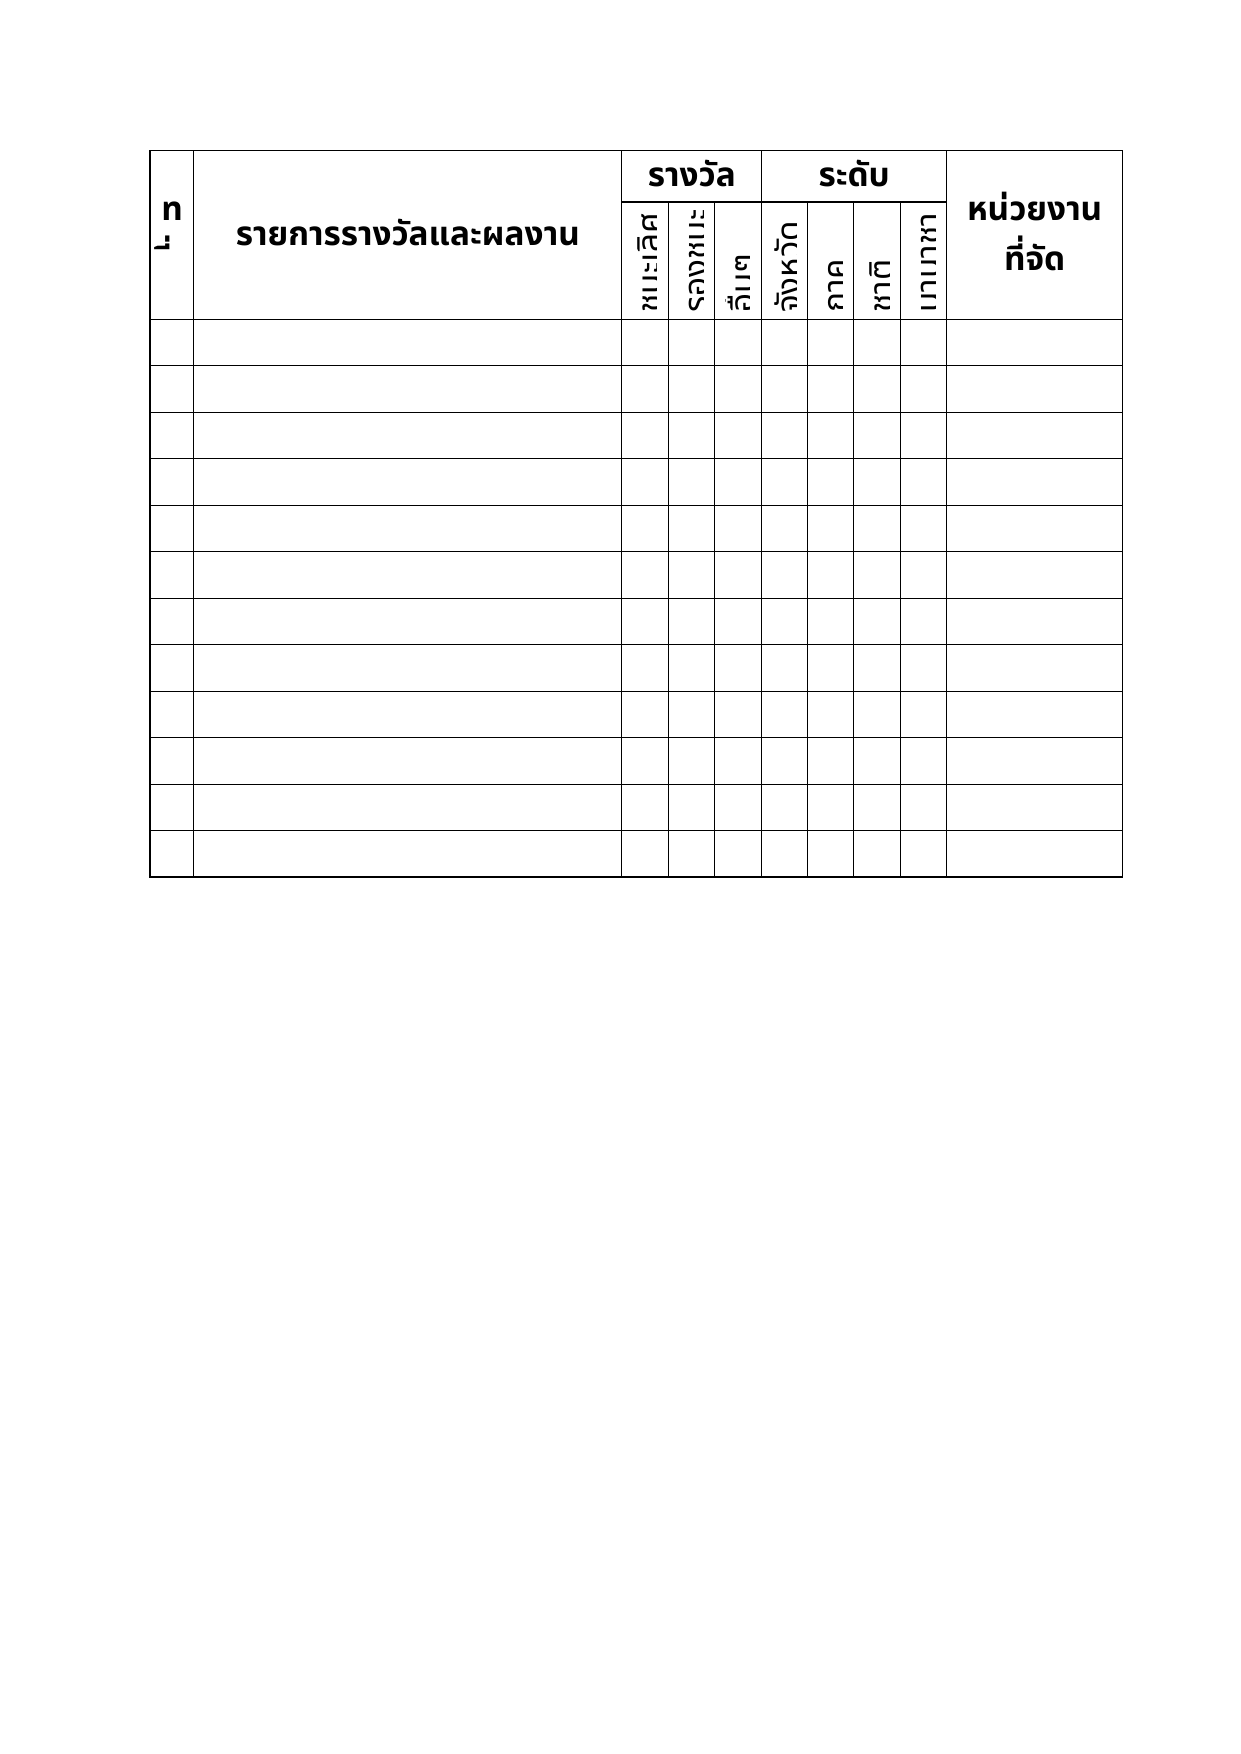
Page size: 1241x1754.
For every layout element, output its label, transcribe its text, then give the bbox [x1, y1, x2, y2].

table_cell [151, 506, 193, 551]
table_cell [947, 831, 1122, 876]
table_cell [194, 413, 621, 458]
table_cell [194, 831, 621, 876]
table_cell [947, 552, 1122, 598]
table_cell [194, 738, 621, 783]
table_header รางวัล [622, 151, 761, 201]
table_cell [194, 506, 621, 551]
table_cell [151, 645, 193, 691]
table_cell [194, 552, 621, 598]
table_cell [151, 413, 193, 458]
table_cell [194, 366, 621, 412]
table_cell [947, 785, 1122, 830]
table_cell [947, 645, 1122, 691]
table_cell นานาชาติ [901, 203, 946, 319]
table_cell [151, 831, 193, 876]
table_cell [947, 366, 1122, 412]
table_cell [151, 320, 193, 365]
table_cell [151, 366, 193, 412]
table_cell [947, 413, 1122, 458]
table_cell [947, 738, 1122, 783]
table_cell รองชนะเลิศ [669, 203, 714, 319]
table_cell [151, 738, 193, 783]
table_cell [151, 785, 193, 830]
table_cell [194, 599, 621, 644]
table_cell ชาติ [854, 203, 900, 319]
table_cell [194, 692, 621, 737]
table_cell [194, 459, 621, 505]
table_cell ภาค [808, 203, 853, 319]
table_cell จังหวัด [762, 203, 807, 319]
table_cell [194, 645, 621, 691]
table_cell [947, 506, 1122, 551]
table_cell [947, 599, 1122, 644]
table_header หน่วยงานที่จัด [947, 151, 1122, 319]
table_cell [947, 692, 1122, 737]
table_cell [947, 459, 1122, 505]
table_cell [151, 552, 193, 598]
table_header ที่ [151, 151, 193, 319]
table_cell [194, 785, 621, 830]
table_cell [151, 692, 193, 737]
table_cell [194, 320, 621, 365]
table_cell อื่นๆ [715, 203, 761, 319]
table_cell ชนะเลิศ [622, 203, 668, 319]
table_cell [151, 459, 193, 505]
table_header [194, 151, 621, 319]
table_cell [151, 599, 193, 644]
table_header ระดับ [762, 151, 946, 201]
table_cell [947, 320, 1122, 365]
